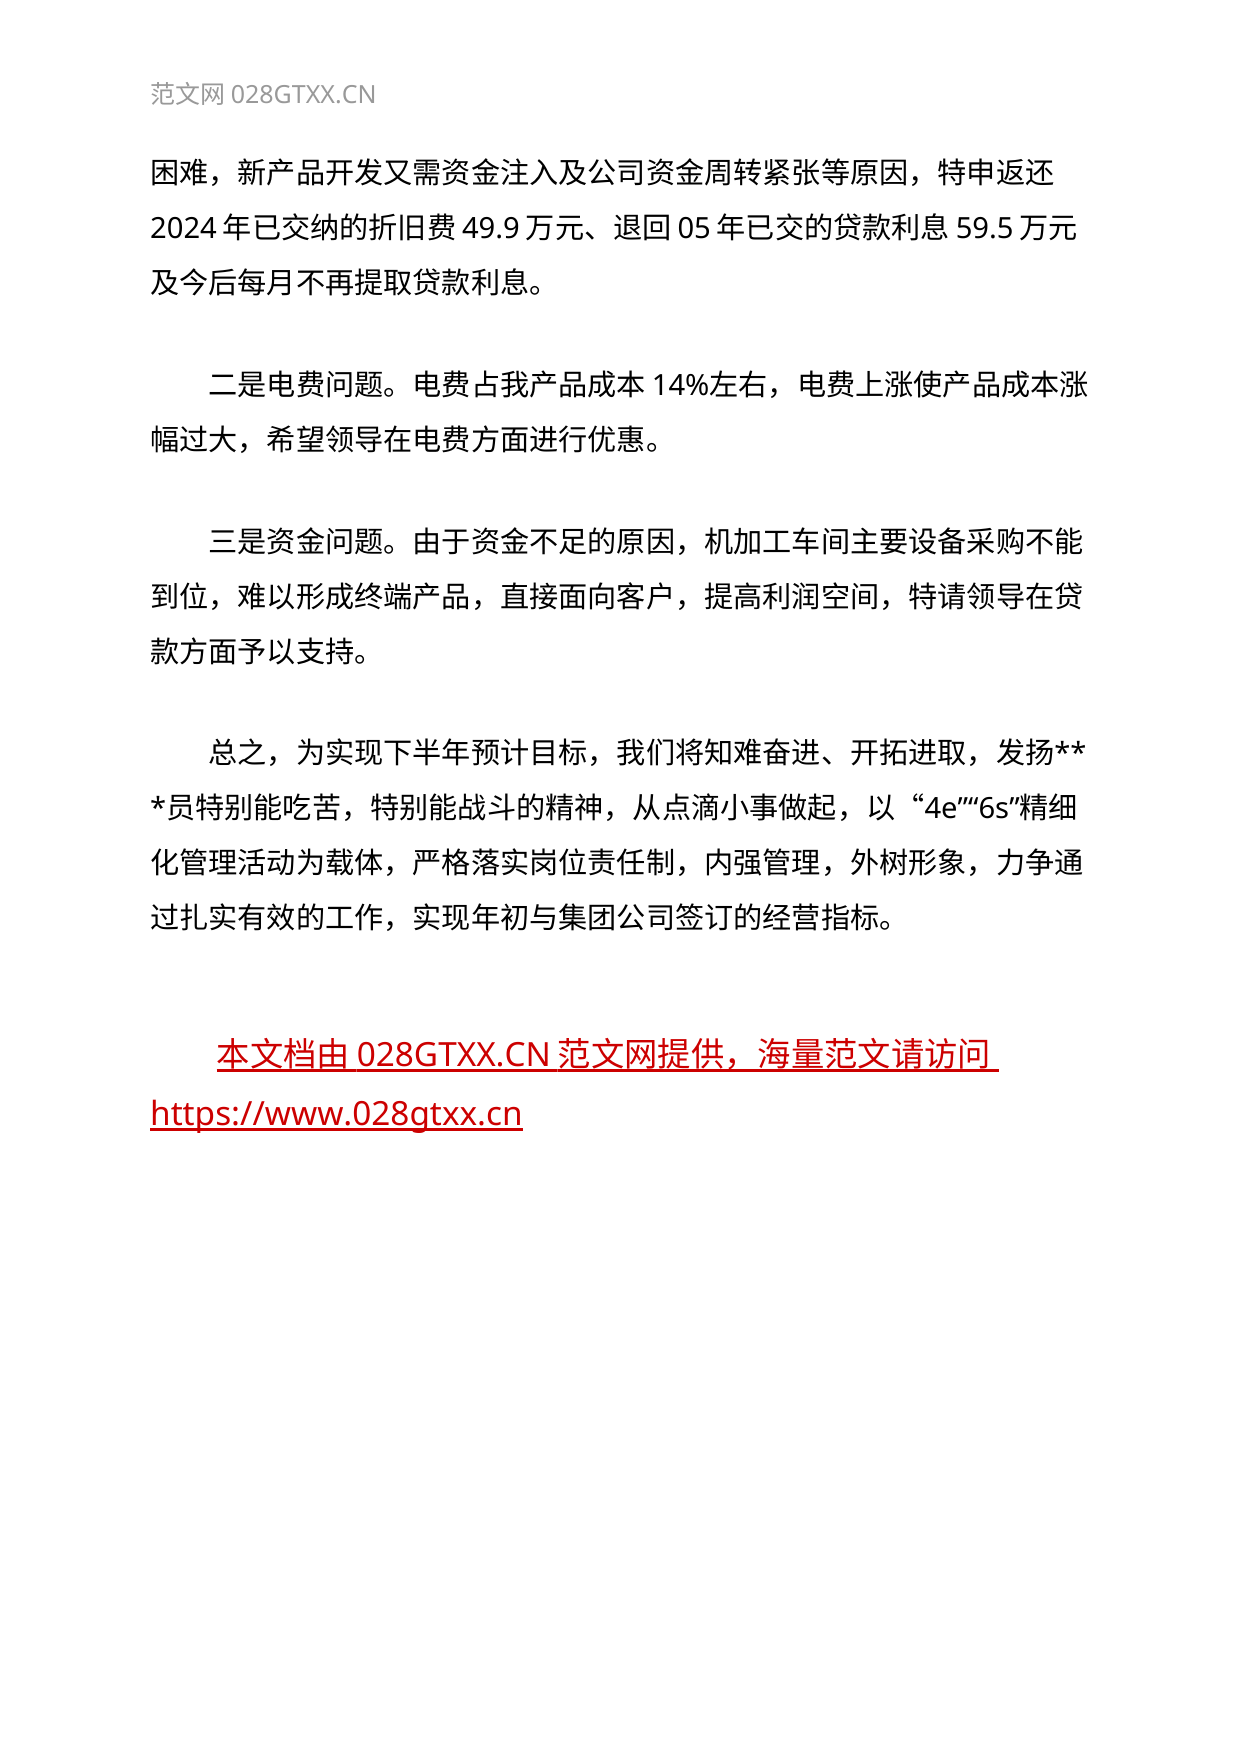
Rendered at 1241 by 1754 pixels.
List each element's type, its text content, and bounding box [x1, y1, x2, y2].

text 本文档由028GTXX.CN范文网提供，海量范文请访问 https://www.028gtxx.cn [150, 1028, 1090, 1135]
text 总之，为实现下半年预计目标，我们将知难奋进、开拓进取，发扬***员特别能吃苦，特别能战斗的精神，从点滴小事做起，以“4e”“6s”精细化管理活动为载体，严格落实岗位责任制，内强管理，外树形象，力争通过扎实有效的工作，实现年初与集团公司签订的经营指标。 [150, 730, 1090, 937]
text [150, 150, 1090, 302]
text 三是资金问题。由于资金不足的原因，机加工车间主要设备采购不能到位，难以形成终端产品，直接面向客户，提高利润空间，特请领导在贷款方面予以支持。 [150, 518, 1090, 671]
text 二是电费问题。电费占我产品成本14%左右，电费上涨使产品成本涨幅过大，希望领导在电费方面进行优惠。 [150, 362, 1090, 459]
